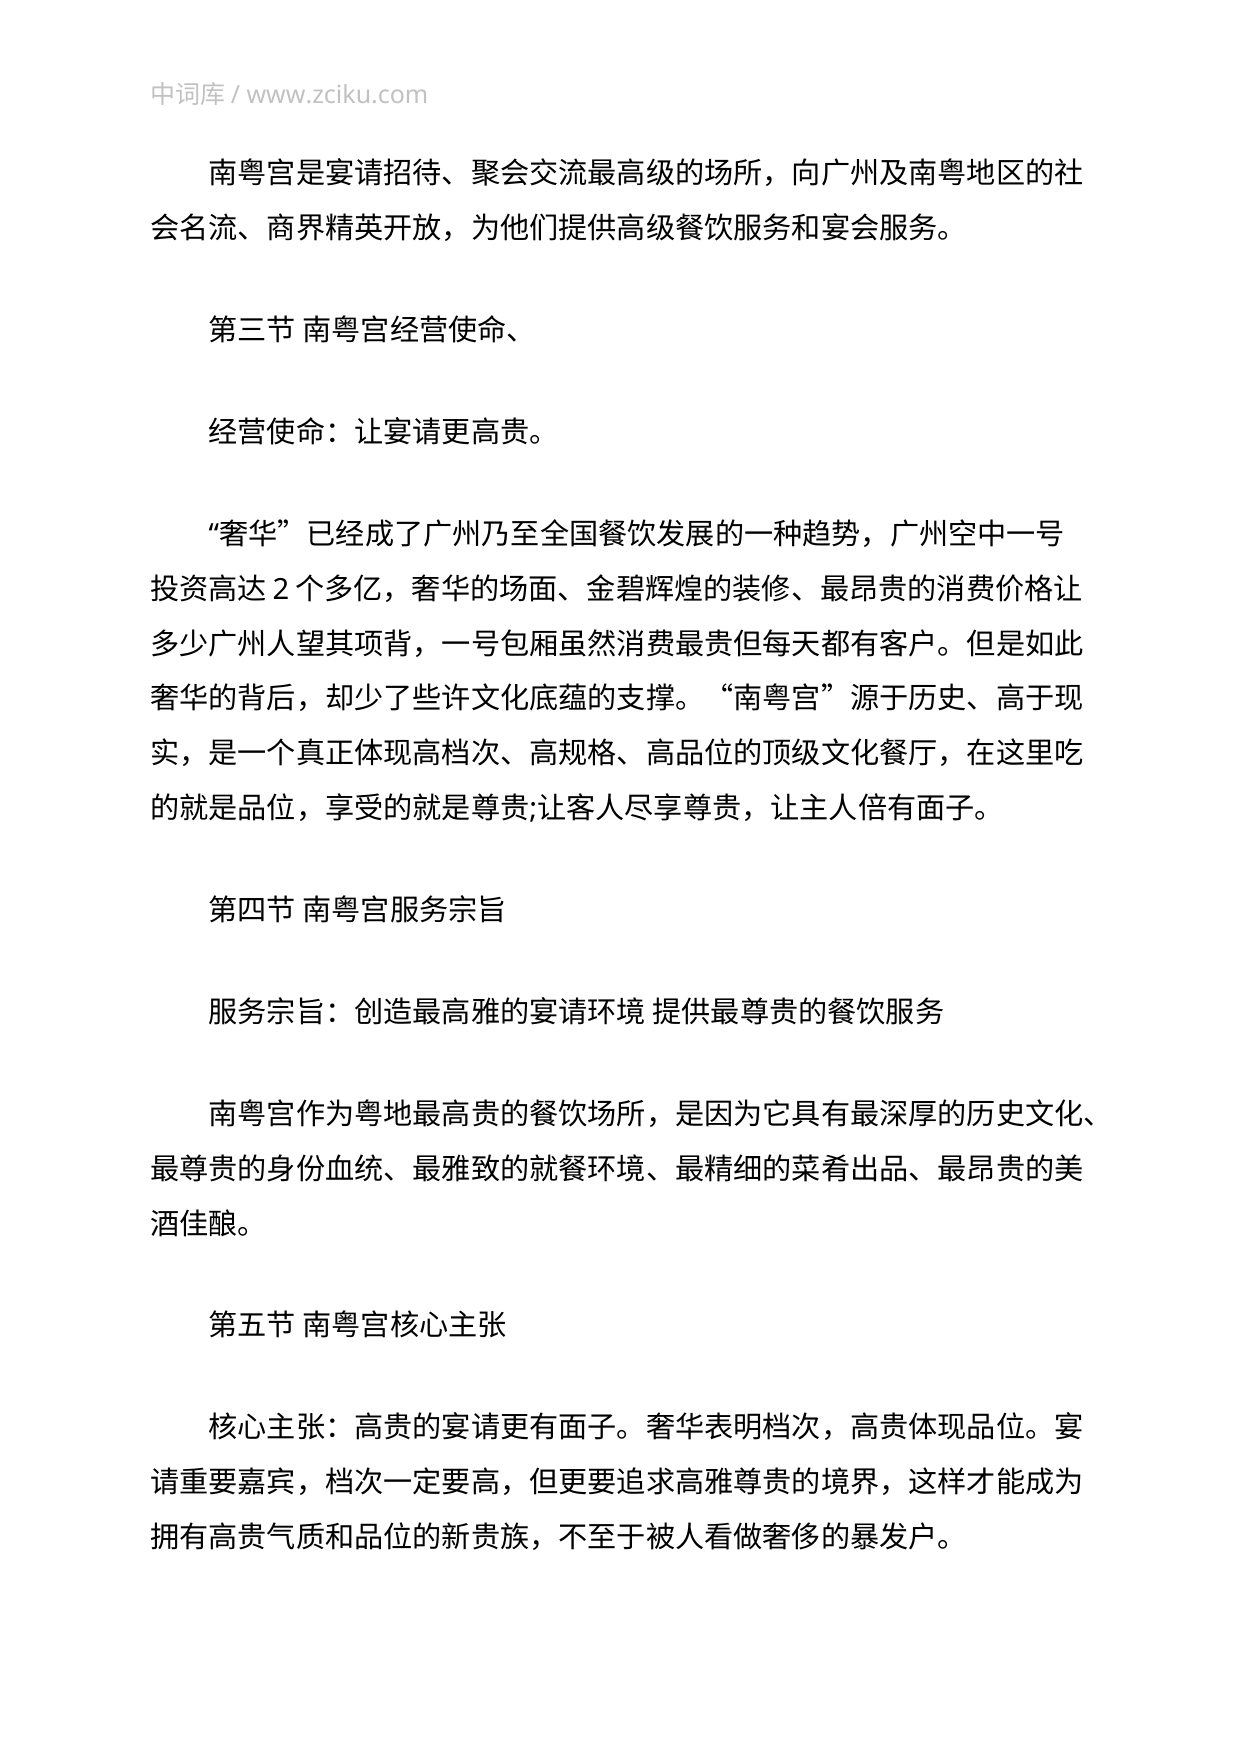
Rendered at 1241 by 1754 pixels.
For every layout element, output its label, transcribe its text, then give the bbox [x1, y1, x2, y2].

text 经营使命：让宴请更高贵。 [150, 408, 1090, 451]
text 第四节 南粤宫服务宗旨 [150, 887, 1090, 929]
text 南粤宫是宴请招待、聚会交流最高级的场所，向广州及南粤地区的社会名流、商界精英开放，为他们提供高级餐饮服务和宴会服务。 [150, 150, 1090, 247]
text 服务宗旨：创造最高雅的宴请环境 提供最尊贵的餐饮服务 [150, 989, 1090, 1031]
text “奢华”已经成了广州乃至全国餐饮发展的一种趋势，广州空中一号投资高达2个多亿，奢华的场面、金碧辉煌的装修、最昂贵的消费价格让多少广州人望其项背，一号包厢虽然消费最贵但每天都有客户。但是如此奢华的背后，却少了些许文化底蕴的支撑。“南粤宫”源于历史、高于现实，是一个真正体现高档次、高规格、高品位的顶级文化餐厅，在这里吃的就是品位，享受的就是尊贵;让客人尽享尊贵，让主人倍有面子。 [150, 510, 1090, 827]
text 第五节 南粤宫核心主张 [150, 1302, 1090, 1344]
text 核心主张：高贵的宴请更有面子。奢华表明档次，高贵体现品位。宴请重要嘉宾，档次一定要高，但更要追求高雅尊贵的境界，这样才能成为拥有高贵气质和品位的新贵族，不至于被人看做奢侈的暴发户。 [150, 1404, 1090, 1556]
text 南粤宫作为粤地最高贵的餐饮场所，是因为它具有最深厚的历史文化、最尊贵的身份血统、最雅致的就餐环境、最精细的菜肴出品、最昂贵的美酒佳酿。 [150, 1090, 1090, 1242]
text 第三节 南粤宫经营使命、 [150, 307, 1090, 349]
